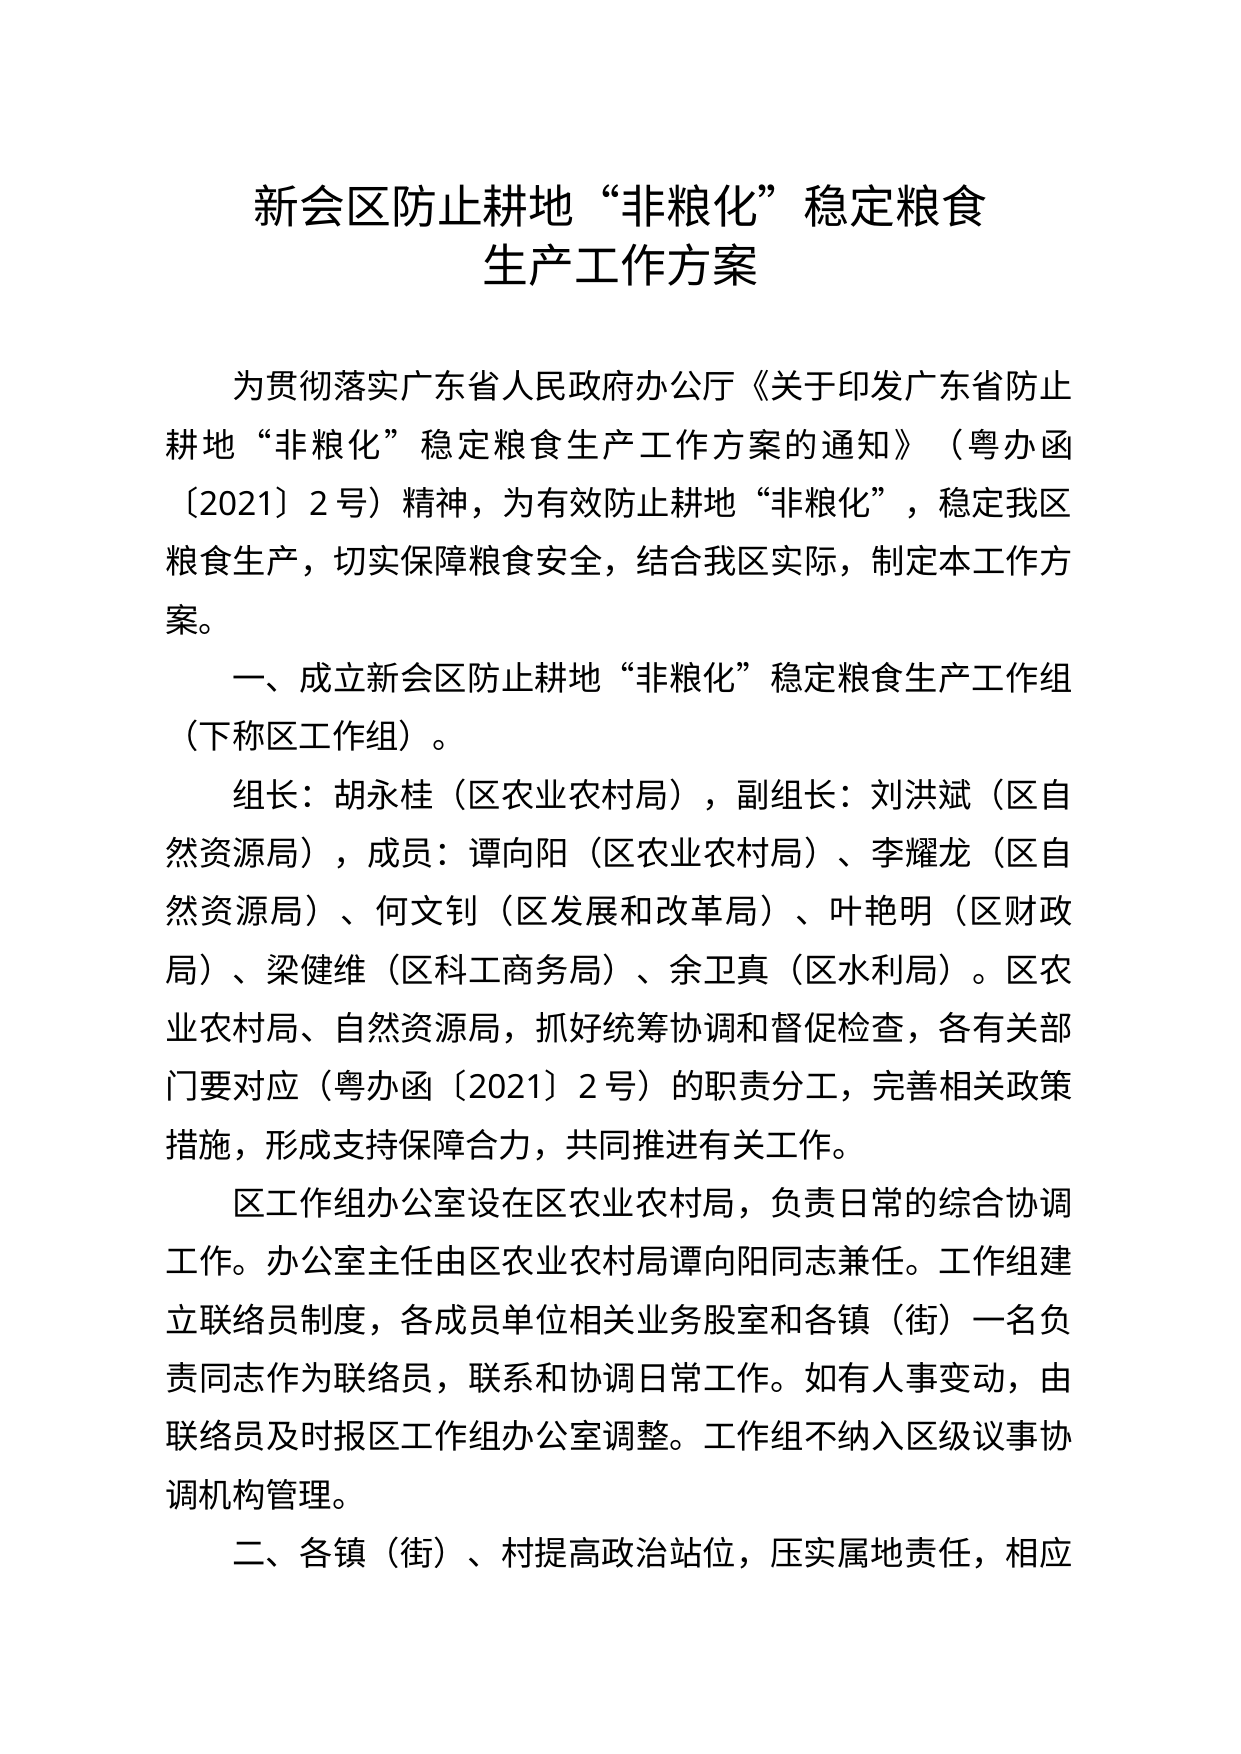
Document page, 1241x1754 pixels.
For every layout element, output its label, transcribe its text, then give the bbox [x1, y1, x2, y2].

text 区工作组办公室设在区农业农村局，负责日常的综合协调工作。办公室主任由区农业农村局谭向阳同志兼任。工作组建立联络员制度，各成员单位相关业务股室和各镇（街）一名负责同志作为联络员，联系和协调日常工作。如有人事变动，由联络员及时报区工作组办公室调整。工作组不纳入区级议事协调机构管理。 [165, 1169, 1075, 1519]
text 组长：胡永桂（区农业农村局），副组长：刘洪斌（区自然资源局），成员：谭向阳（区农业农村局）、李耀龙（区自然资源局）、何文钊（区发展和改革局）、叶艳明（区财政局）、梁健维（区科工商务局）、余卫真（区水利局）。区农业农村局、自然资源局，抓好统筹协调和督促检查，各有关部门要对应（粤办函〔2021〕2号）的职责分工，完善相关政策措施，形成支持保障合力，共同推进有关工作。 [165, 761, 1075, 1169]
text 生产工作方案 [165, 236, 1075, 294]
text 一、成立新会区防止耕地“非粮化”稳定粮食生产工作组（下称区工作组）。 [165, 644, 1075, 761]
text 为贯彻落实广东省人民政府办公厅《关于印发广东省防止耕地“非粮化”稳定粮食生产工作方案的通知》（粤办函〔2021〕2号）精神，为有效防止耕地“非粮化”，稳定我区粮食生产，切实保障粮食安全，结合我区实际，制定本工作方案。 [165, 352, 1075, 644]
text 新会区防止耕地“非粮化”稳定粮食 [165, 177, 1075, 236]
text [165, 1519, 1075, 1577]
